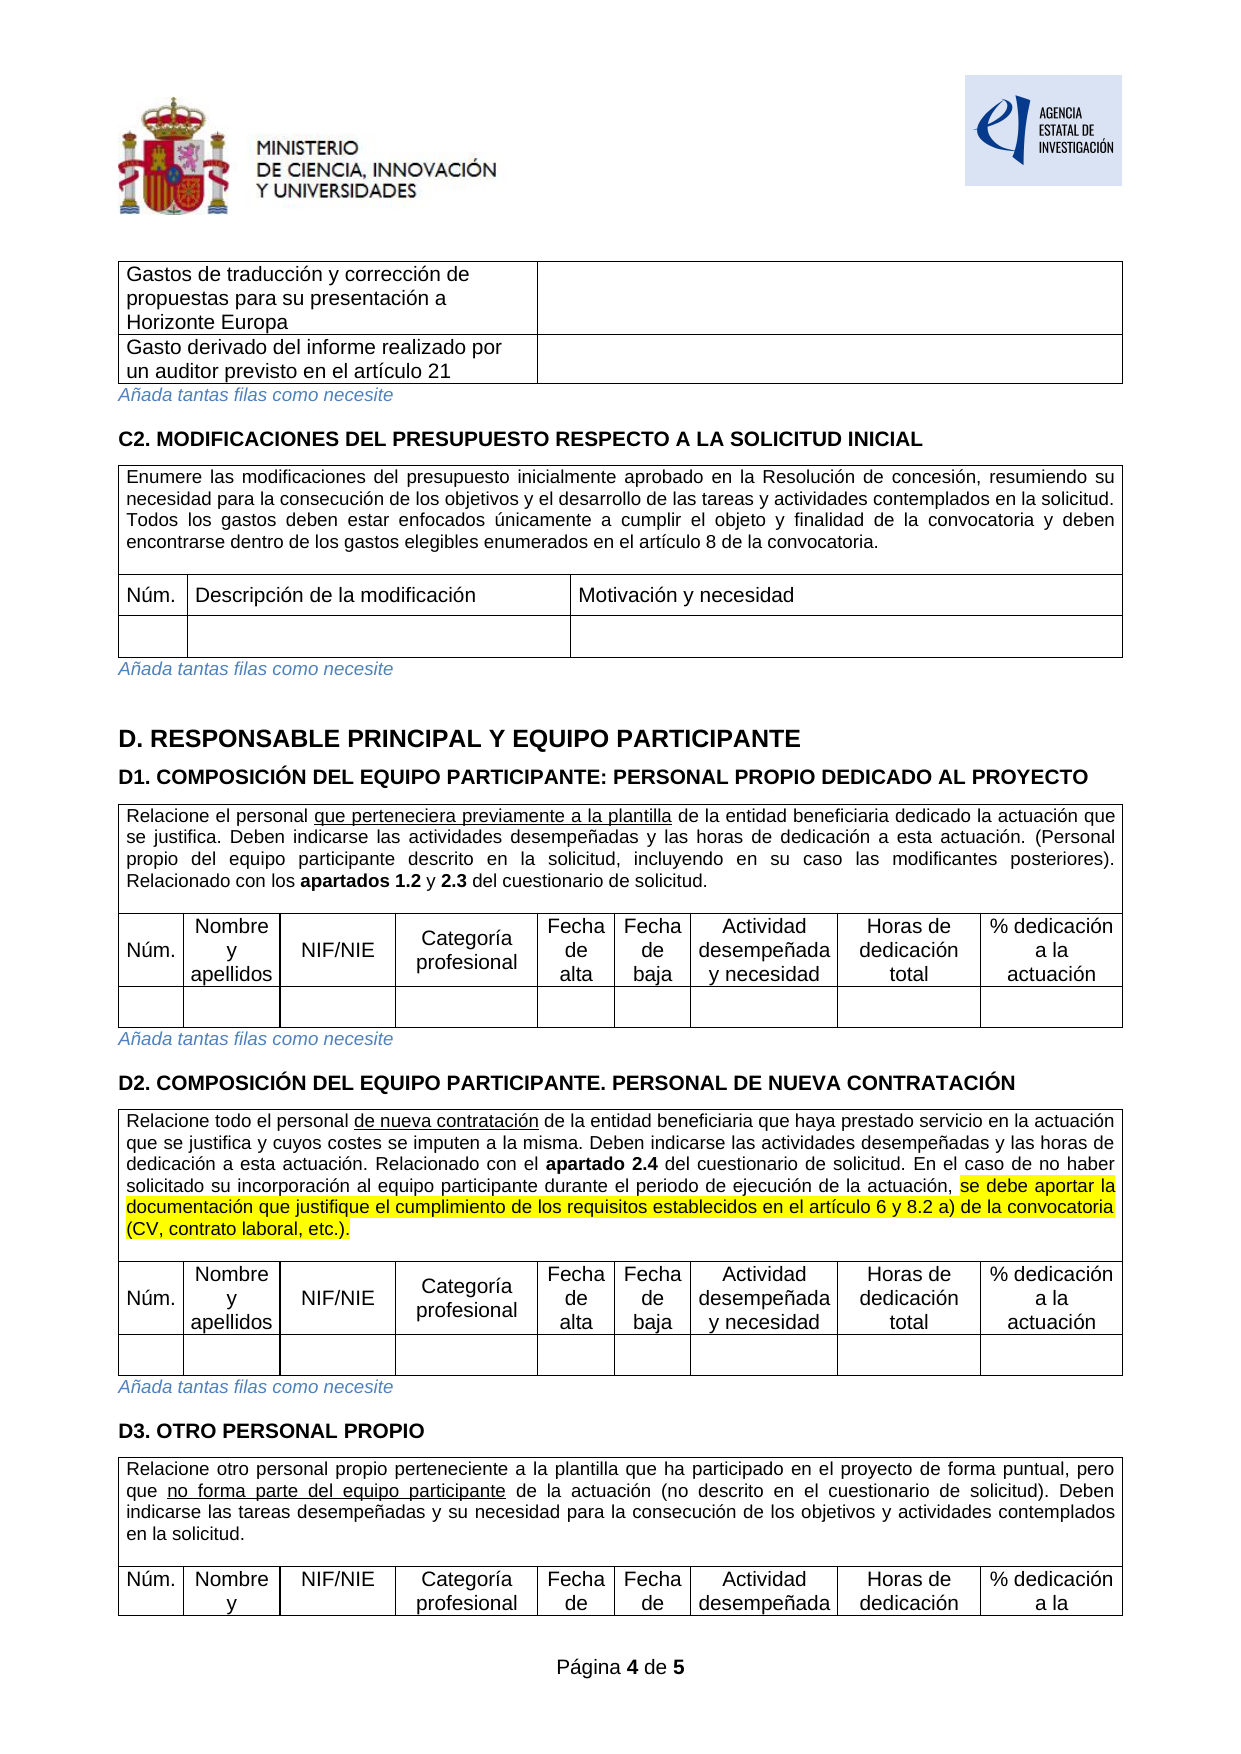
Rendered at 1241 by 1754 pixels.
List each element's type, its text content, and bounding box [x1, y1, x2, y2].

table_cell [538, 262, 1122, 334]
table_cell [538, 987, 614, 1027]
table_cell Actividad desempeñada y necesidad [691, 914, 837, 986]
text Añada tantas filas como necesite [118, 658, 1122, 679]
picture [118, 97, 511, 215]
table_cell [571, 616, 1122, 657]
table_cell Fecha de baja [615, 914, 690, 986]
table_cell Núm. [119, 1567, 183, 1615]
table_cell [838, 987, 980, 1027]
table_cell Fecha de baja [615, 1567, 690, 1615]
table_cell Motivación y necesidad [571, 575, 1122, 615]
table_header Enumere las modificaciones del presupuesto inicialmente aprobado en la Resolución de concesión, resumiendo su necesidad para la consecución de los objetivos y el desarrollo de las tareas y actividades contemplados en la solicitud. Todos los gastos deben estar enfocados únicamente a cumplir el objeto y finalidad de la convocatoria y deben encontrarse dentro de los gastos elegibles enumerados en el artículo 8 de la convocatoria. [119, 466, 1122, 574]
table_cell NIF/NIE [281, 1262, 395, 1334]
text Añada tantas filas como necesite [118, 384, 1122, 406]
table_cell [538, 1335, 614, 1375]
table_cell Descripción de la modificación [188, 575, 570, 615]
table_cell Horas de dedicación total [838, 914, 980, 986]
text D1. COMPOSICIÓN DEL EQUIPO PARTICIPANTE: PERSONAL PROPIO DEDICADO AL PROYECTO [118, 765, 1122, 789]
table_cell [838, 1335, 980, 1375]
table_cell Gasto derivado del informe realizado por un auditor previsto en el artículo 21 [119, 335, 537, 383]
table_cell NIF/NIE [281, 1567, 395, 1615]
table_cell Categoría profesional [396, 1262, 537, 1334]
table_header Relacione otro personal propio perteneciente a la plantilla que ha participado en el proyecto de forma puntual, pero que no forma parte del equipo participante de la actuación (no descrito en el cuestionario de solicitud). Deben indicarse las tareas desempeñadas y su necesidad para la consecución de los objetivos y actividades contemplados en la solicitud. [119, 1458, 1122, 1566]
text Añada tantas filas como necesite [118, 1028, 1122, 1049]
table_cell Categoría profesional [396, 914, 537, 986]
table_cell [188, 616, 570, 657]
table_cell Núm. [119, 914, 183, 986]
table_cell [119, 616, 187, 657]
table_cell [691, 1335, 837, 1375]
table_cell [396, 1335, 537, 1375]
table_cell Horas de dedicación total [838, 1262, 980, 1334]
table_cell % dedicación a la actuación [981, 1262, 1122, 1334]
table_cell Fecha de baja [615, 1262, 690, 1334]
table_cell [615, 987, 690, 1027]
table_cell Fecha de alta [538, 914, 614, 986]
table_cell Nombre y apellidos [184, 914, 279, 986]
table_cell % dedicación a la actuación [981, 1567, 1122, 1615]
text Añada tantas filas como necesite [118, 1376, 1122, 1398]
table_cell [281, 987, 395, 1027]
table_cell Fecha de alta [538, 1567, 614, 1615]
table_cell Nombre y apellidos [184, 1567, 279, 1615]
table_cell [981, 1335, 1122, 1375]
table_cell [691, 987, 837, 1027]
table_cell Categoría profesional [396, 1567, 537, 1615]
table_cell Horas de dedicación total [838, 1567, 980, 1615]
table_cell Núm. [119, 1262, 183, 1334]
table_cell [538, 335, 1122, 383]
table_cell [615, 1335, 690, 1375]
table_cell [281, 1335, 395, 1375]
table_cell [981, 987, 1122, 1027]
table_cell Gastos de traducción y corrección de propuestas para su presentación a Horizonte Europa [119, 262, 537, 334]
table_cell % dedicación a la actuación [981, 914, 1122, 986]
table_cell [184, 987, 279, 1027]
table_cell Núm. [119, 575, 187, 615]
table_cell Actividad desempeñada y necesidad [691, 1262, 837, 1334]
table_header Relacione el personal que perteneciera previamente a la plantilla de la entidad beneficiaria dedicado la actuación que se justifica. Deben indicarse las actividades desempeñadas y las horas de dedicación a esta actuación. (Personal propio del equipo participante descrito en la solicitud, incluyendo en su caso las modificantes posteriores). Relacionado con los apartados 1.2 y 2.3 del cuestionario de solicitud. [119, 805, 1122, 913]
table_cell [184, 1335, 279, 1375]
table_cell NIF/NIE [281, 914, 395, 986]
text C2. MODIFICACIONES DEL PRESUPUESTO RESPECTO A LA SOLICITUD INICIAL [118, 426, 1122, 450]
table_header Relacione todo el personal de nueva contratación de la entidad beneficiaria que haya prestado servicio en la actuación que se justifica y cuyos costes se imputen a la misma. Deben indicarse las actividades desempeñadas y las horas de dedicación a esta actuación. Relacionado con el apartado 2.4 del cuestionario de solicitud. En el caso de no haber solicitado su incorporación al equipo participante durante el periodo de ejecución de la actuación, se debe aportar la documentación que justifique el cumplimiento de los requisitos establecidos en el artículo 6 y 8.2 a) de la convocatoria (CV, contrato laboral, etc.). [119, 1110, 1122, 1261]
text D3. OTRO PERSONAL PROPIO [118, 1418, 1122, 1442]
table_cell Nombre y apellidos [184, 1262, 279, 1334]
picture [965, 75, 1123, 186]
text D2. COMPOSICIÓN DEL EQUIPO PARTICIPANTE. PERSONAL DE NUEVA CONTRATACIÓN [118, 1070, 1122, 1094]
subtitle D. RESPONSABLE PRINCIPAL Y EQUIPO PARTICIPANTE [118, 724, 1122, 753]
table_cell Actividad desempeñada y necesidad [691, 1567, 837, 1615]
table_cell [396, 987, 537, 1027]
table_cell [119, 1335, 183, 1375]
table_cell Fecha de alta [538, 1262, 614, 1334]
table_cell [119, 987, 183, 1027]
